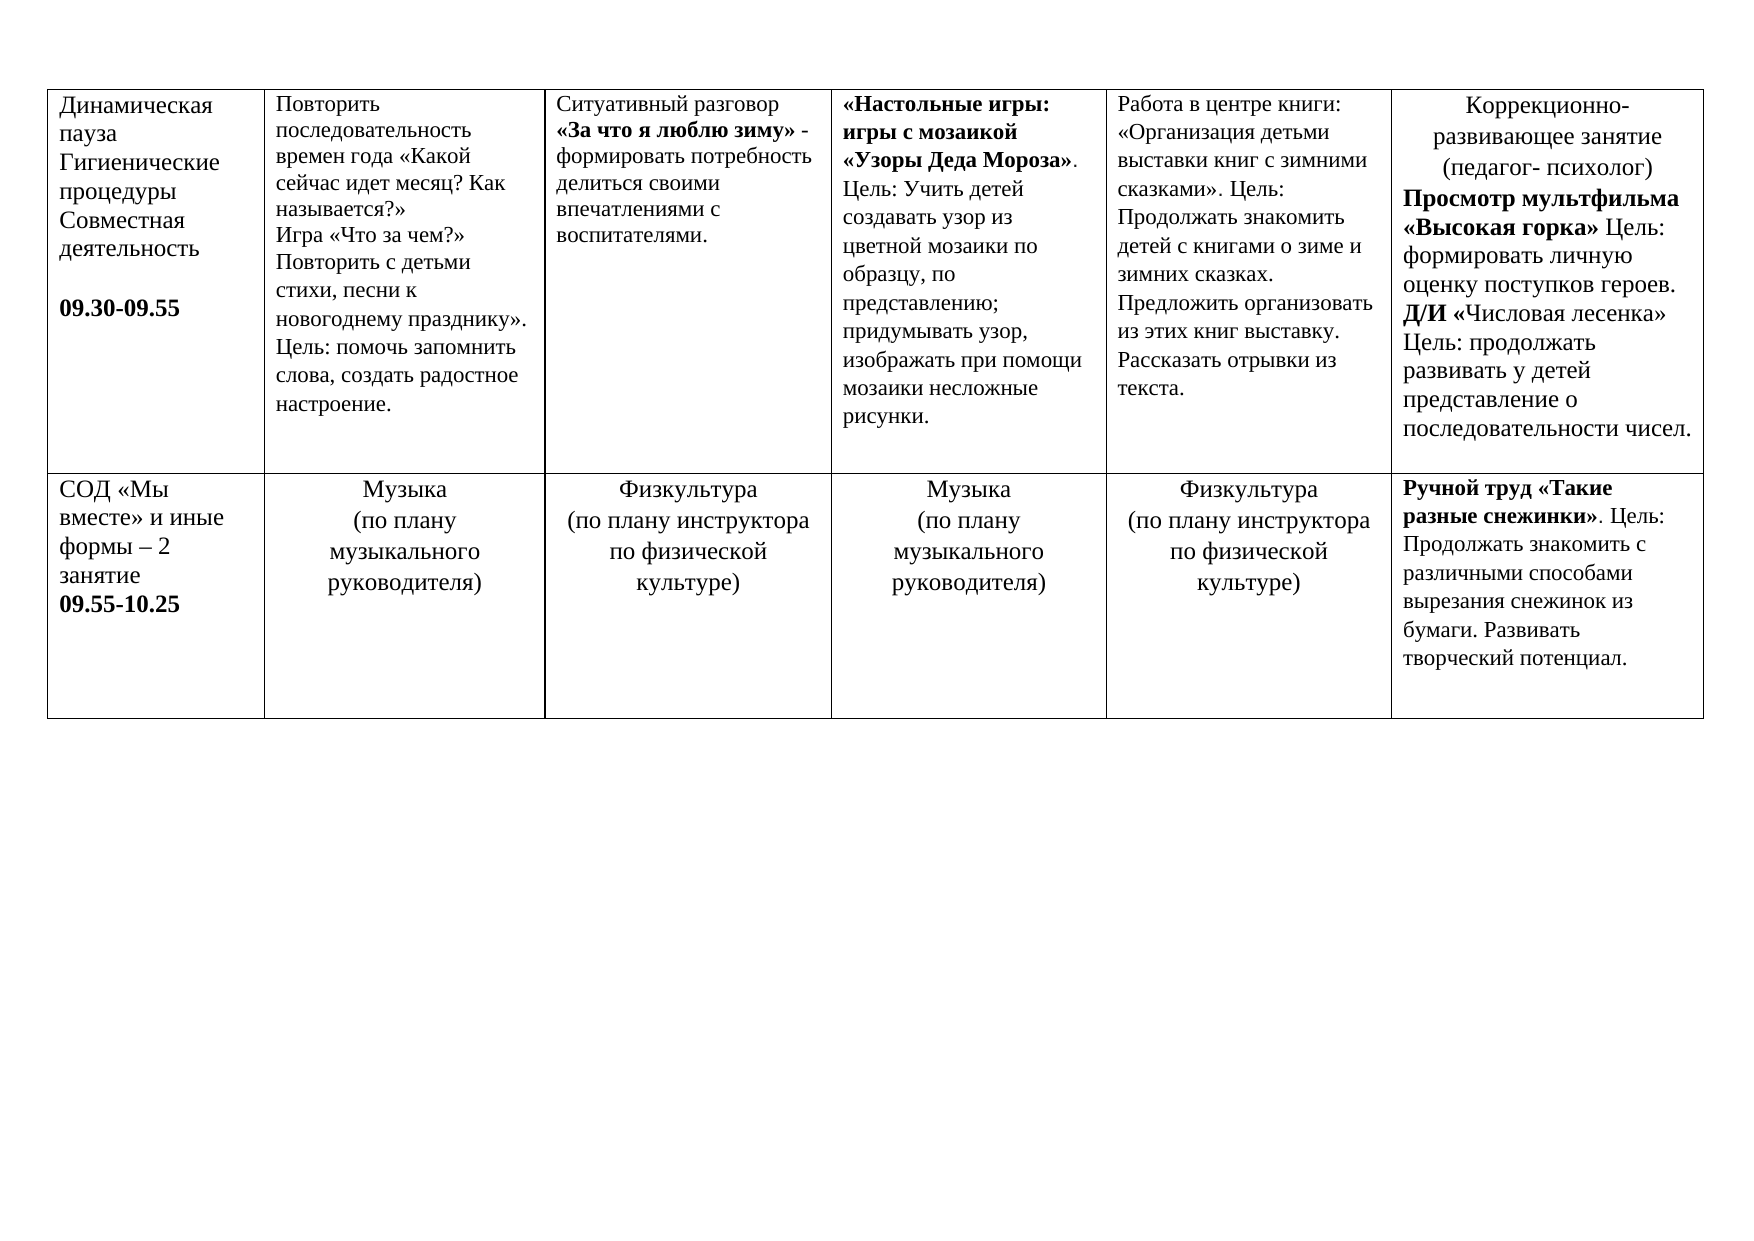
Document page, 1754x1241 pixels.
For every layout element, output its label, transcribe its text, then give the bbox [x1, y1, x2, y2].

table_cell Ручной труд «Такие разные снежинки». Цель: Продолжать знакомить с различными способами вырезания снежинок из бумаги. Развивать творческий потенциал. [1392, 474, 1703, 718]
table_cell Динамическая пауза Гигиенические процедуры Совместная деятельность 09.30-09.55 [48, 90, 264, 473]
table_cell Ситуативный разговор «За что я люблю зиму» - формировать потребность делиться своими впечатлениями с воспитателями. [546, 90, 831, 473]
table_cell «Настольные игры: игры с мозаикой «Узоры Деда Мороза». Цель: Учить детей создавать узор из цветной мозаики по образцу, по представлению; придумывать узор, изображать при помощи мозаики несложные рисунки. [832, 90, 1106, 473]
table_cell Физкультура (по плану инструктора по физической культуре) [1107, 474, 1391, 718]
table_cell Физкультура (по плану инструктора по физической культуре) [546, 474, 831, 718]
table_cell СОД «Мы вместе» и иные формы – 2 занятие 09.55-10.25 [48, 474, 264, 718]
table_cell Повторить последовательность времен года «Какой сейчас идет месяц? Как называется?» Игра «Что за чем?» Повторить с детьми стихи, песни к новогоднему празднику». Цель: помочь запомнить слова, создать радостное настроение. [265, 90, 544, 473]
table_cell Музыка (по плану музыкального руководителя) [832, 474, 1106, 718]
table_cell Музыка (по плану музыкального руководителя) [265, 474, 544, 718]
table_cell Работа в центре книги: «Организация детьми выставки книг с зимними сказками». Цель: Продолжать знакомить детей с книгами о зиме и зимних сказках. Предложить организовать из этих книг выставку. Рассказать отрывки из текста. [1107, 90, 1391, 473]
table_cell Коррекционно-развивающее занятие (педагог- психолог) Просмотр мультфильма «Высокая горка» Цель: формировать личную оценку поступков героев. Д/И «Числовая лесенка» Цель: продолжать развивать у детей представление о последовательности чисел. [1392, 90, 1703, 473]
